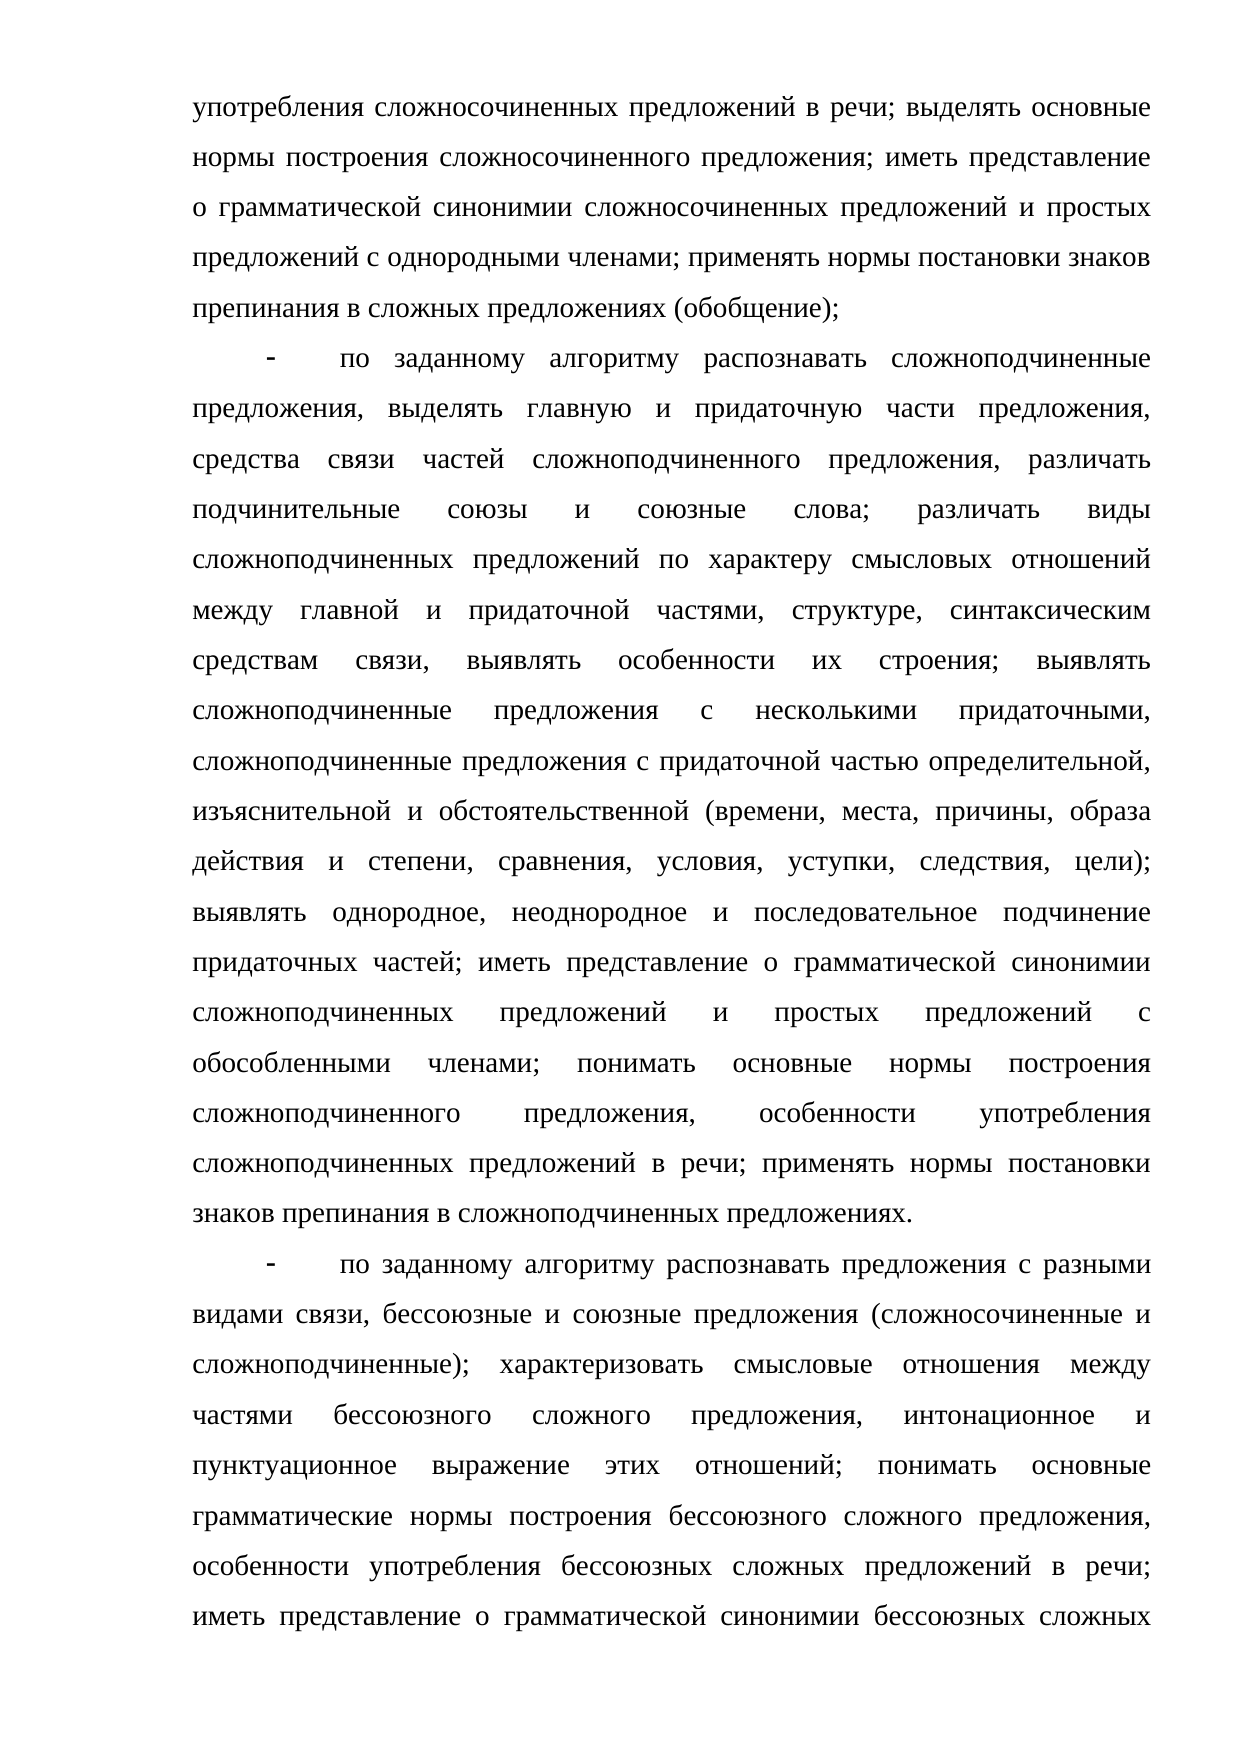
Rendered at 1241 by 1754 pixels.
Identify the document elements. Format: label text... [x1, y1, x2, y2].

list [192, 1246, 1152, 1632]
list по заданному алгоритму распознавать сложноподчиненные предложения, выделять главную и придаточную части предложения, средства связи частей сложноподчиненного предложения, различать подчинительные союзы и союзные слова; различать виды сложноподчиненных предложений по характеру смысловых отношений между главной и придаточной частями, структуре, синтаксическим средствам связи, выявлять особенности их строения; выявлять сложноподчиненные предложения с несколькими придаточными, сложноподчиненные предложения с придаточной частью определительной, изъяснительной и обстоятельственной (времени, места, причины, образа действия и степени, сравнения, условия, уступки, следствия, цели); выявлять однородное, неоднородное и последовательное подчинение придаточных частей; иметь представление о грамматической синонимии сложноподчиненных предложений и простых предложений с обособленными членами; понимать основные нормы построения сложноподчиненного предложения, особенности употребления сложноподчиненных предложений в речи; применять нормы постановки знаков препинания в сложноподчиненных предложениях. [192, 340, 1152, 1229]
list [192, 89, 1152, 323]
